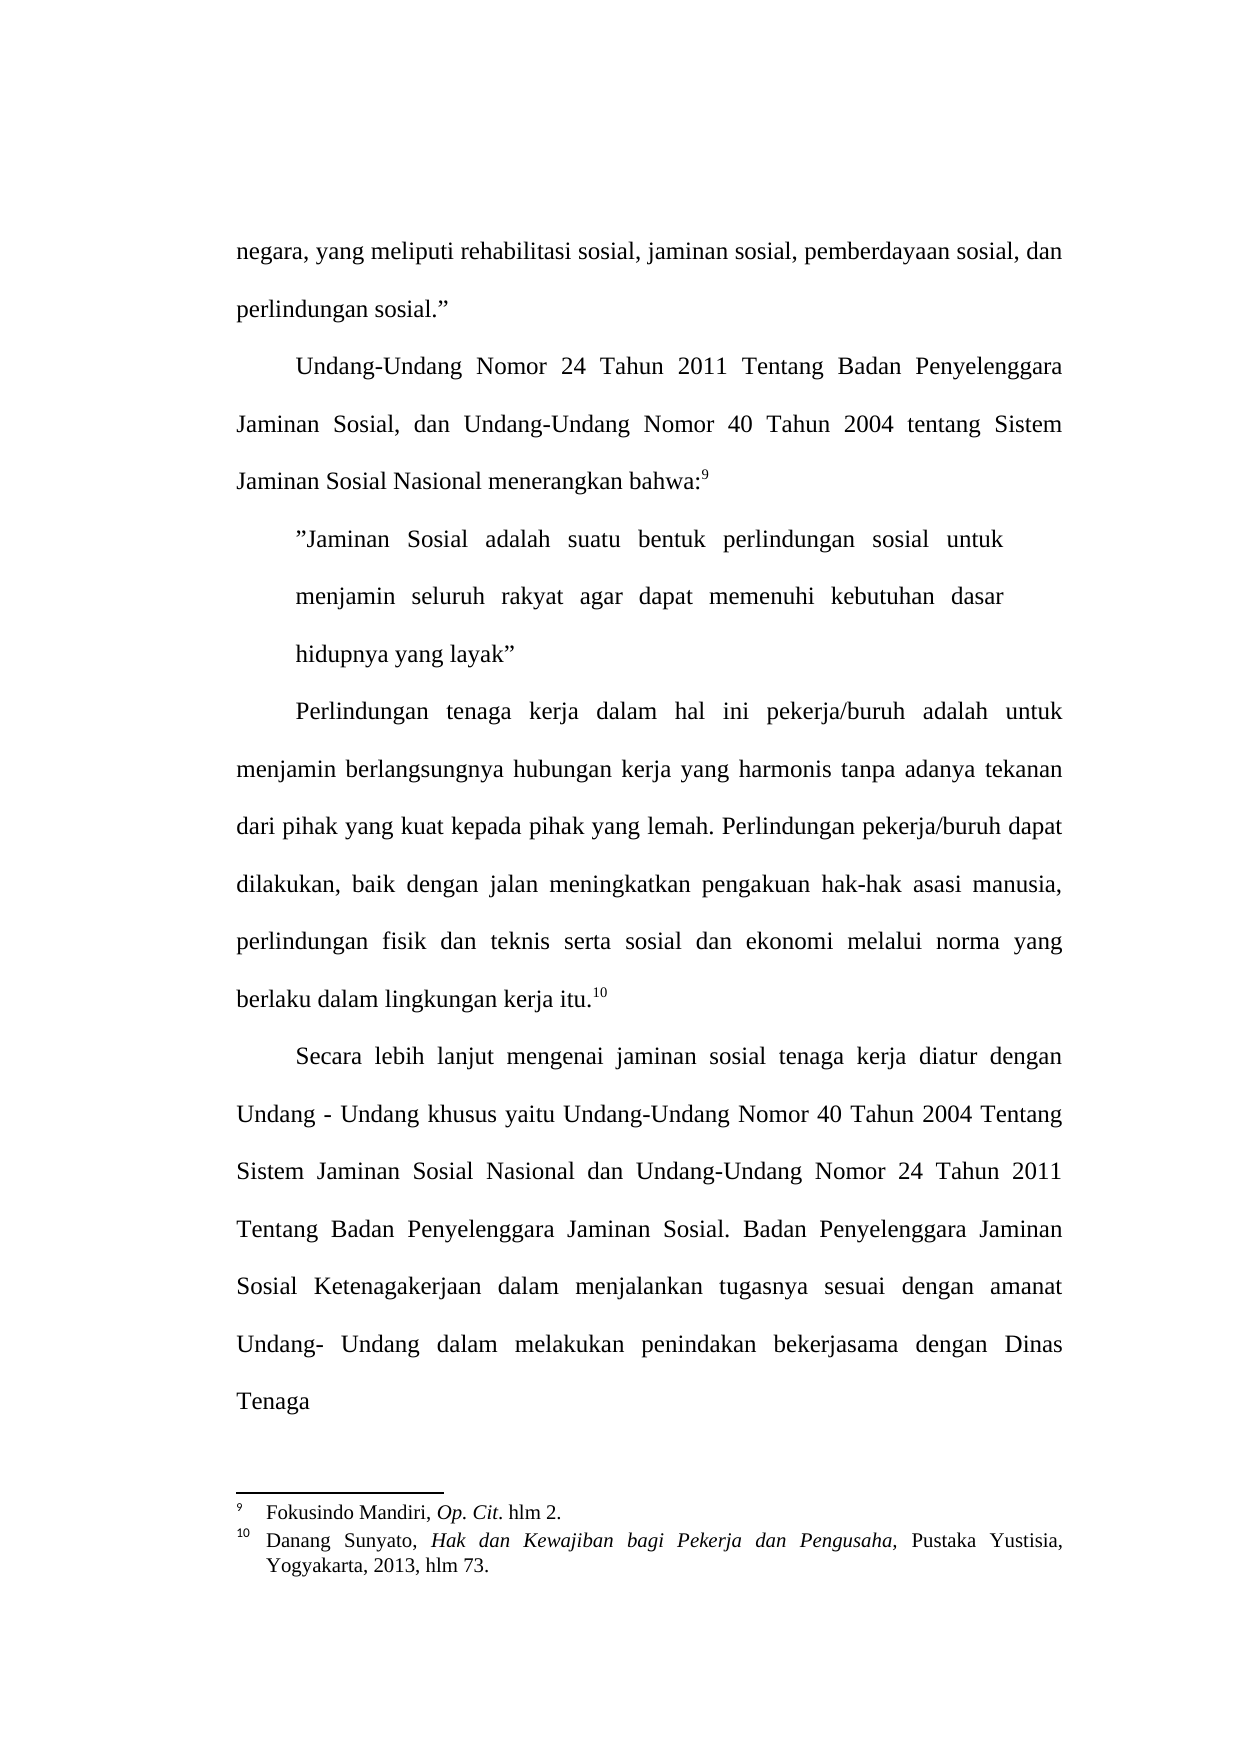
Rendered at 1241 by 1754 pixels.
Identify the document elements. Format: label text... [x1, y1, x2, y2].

text ”Jaminan Sosial adalah suatu bentuk perlindungan sosial untuk menjamin seluruh rakyat agar dapat memenuhi kebutuhan dasar hidupnya yang layak” [295, 524, 1004, 667]
text Perlindungan tenaga kerja dalam hal ini pekerja/buruh adalah untuk menjamin berlangsungnya hubungan kerja yang harmonis tanpa adanya tekanan dari pihak yang kuat kepada pihak yang lemah. Perlindungan pekerja/buruh dapat dilakukan, baik dengan jalan meningkatkan pengakuan hak-hak asasi manusia, perlindungan fisik dan teknis serta sosial dan ekonomi melalui norma yang berlaku dalam lingkungan kerja itu. [236, 696, 1063, 1012]
text Undang-Undang Nomor 24 Tahun 2011 Tentang Badan Penyelenggara Jaminan Sosial, dan Undang-Undang Nomor 40 Tahun 2004 tentang Sistem Jaminan Sosial Nasional menerangkan bahwa: [236, 351, 1063, 495]
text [236, 236, 1063, 322]
text Secara lebih lanjut mengenai jaminan sosial tenaga kerja diatur dengan Undang - Undang khusus yaitu Undang-Undang Nomor 40 Tahun 2004 Tentang Sistem Jaminan Sosial Nasional dan Undang-Undang Nomor 24 Tahun 2011 Tentang Badan Penyelenggara Jaminan Sosial. Badan Penyelenggara Jaminan Sosial Ketenagakerjaan dalam menjalankan tugasnya sesuai dengan amanat Undang- Undang dalam melakukan penindakan bekerjasama dengan Dinas Tenaga [236, 1041, 1063, 1415]
